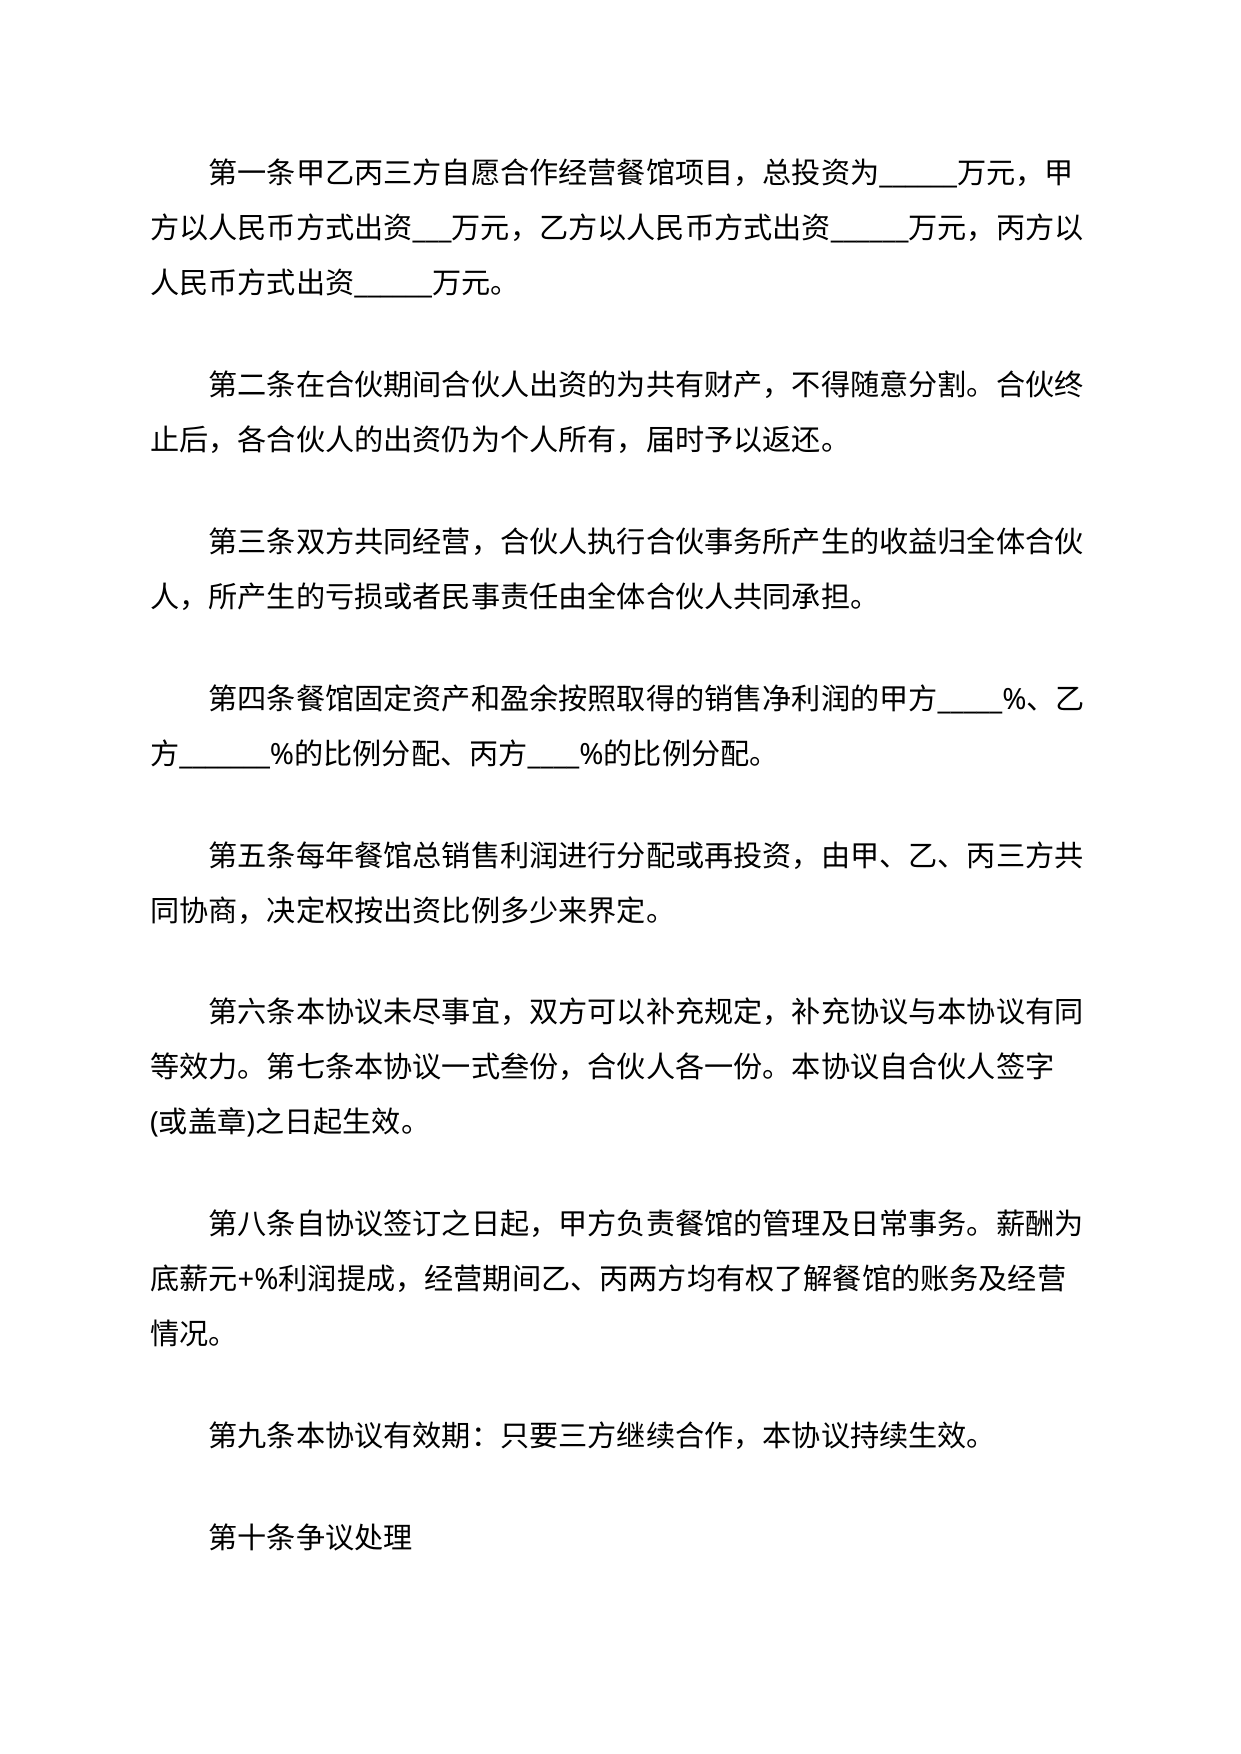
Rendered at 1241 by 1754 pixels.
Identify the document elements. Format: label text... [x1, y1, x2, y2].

text 第八条自协议签订之日起，甲方负责餐馆的管理及日常事务。薪酬为底薪元+%利润提成，经营期间乙、丙两方均有权了解餐馆的账务及经营情况。 [150, 1201, 1090, 1353]
text 第一条甲乙丙三方自愿合作经营餐馆项目，总投资为______万元，甲方以人民币方式出资___万元，乙方以人民币方式出资______万元，丙方以人民币方式出资______万元。 [150, 150, 1090, 302]
text 第二条在合伙期间合伙人出资的为共有财产，不得随意分割。合伙终止后，各合伙人的出资仍为个人所有，届时予以返还。 [150, 362, 1090, 459]
text 第三条双方共同经营，合伙人执行合伙事务所产生的收益归全体合伙人，所产生的亏损或者民事责任由全体合伙人共同承担。 [150, 519, 1090, 616]
text 第五条每年餐馆总销售利润进行分配或再投资，由甲、乙、丙三方共同协商，决定权按出资比例多少来界定。 [150, 832, 1090, 929]
text 第六条本协议未尽事宜，双方可以补充规定，补充协议与本协议有同等效力。第七条本协议一式叁份，合伙人各一份。本协议自合伙人签字(或盖章)之日起生效。 [150, 989, 1090, 1141]
text 第四条餐馆固定资产和盈余按照取得的销售净利润的甲方_____%、乙方_______%的比例分配、丙方____%的比例分配。 [150, 675, 1090, 773]
text 第十条争议处理 [150, 1514, 1090, 1556]
text 第九条本协议有效期：只要三方继续合作，本协议持续生效。 [150, 1412, 1090, 1455]
